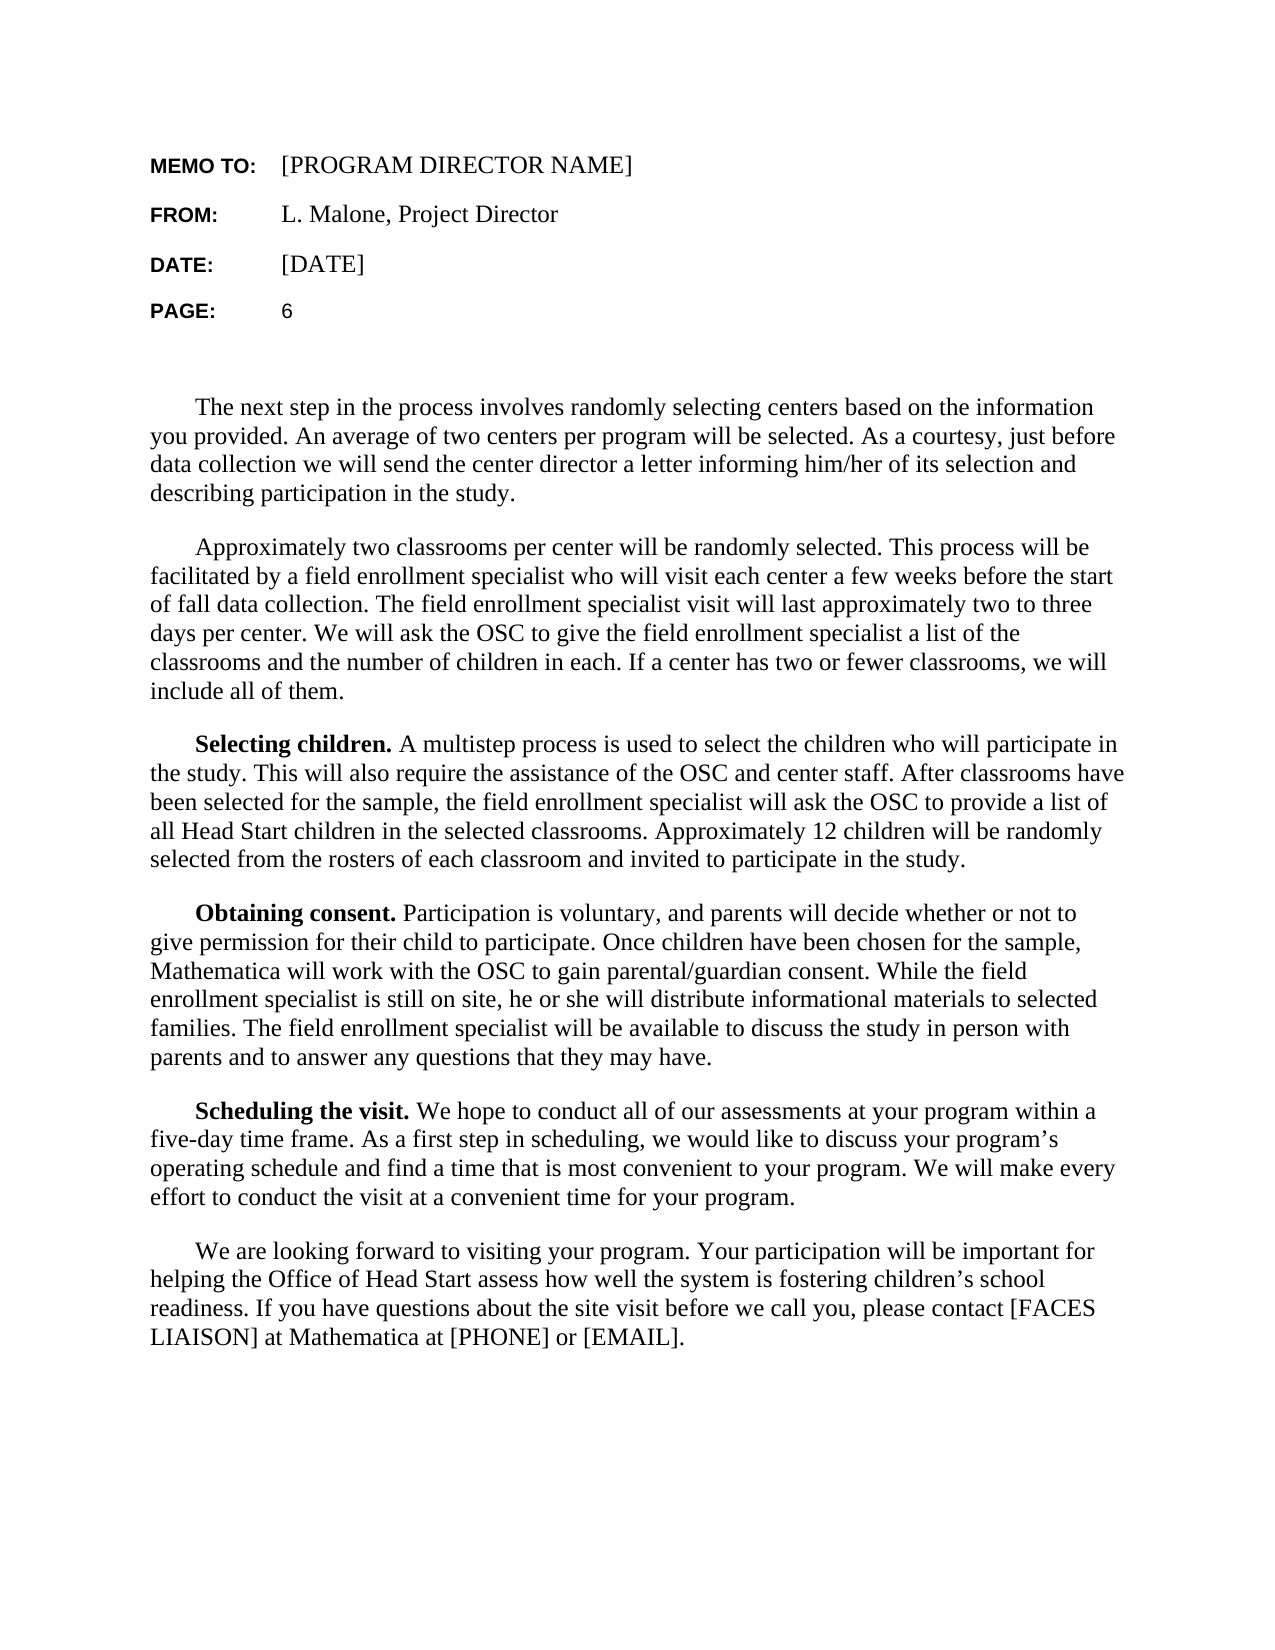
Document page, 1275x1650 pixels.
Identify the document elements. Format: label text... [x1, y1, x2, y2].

text The next step in the process involves randomly selecting centers based on the information you provided. An average of two centers per program will be selected. As a courtesy, just before data collection we will send the center director a letter informing him/her of its selection and describing participation in the study. [150, 392, 1125, 507]
text We are looking forward to visiting your program. Your participation will be important for helping the Office of Head Start assess how well the system is fostering children’s school readiness. If you have questions about the site visit before we call you, please contact [FACES LIAISON] at Mathematica at [PHONE] or [EMAIL]. [150, 1236, 1125, 1351]
text Scheduling the visit. We hope to conduct all of our assessments at your program within a five-day time frame. As a first step in scheduling, we would like to discuss your program’s operating schedule and find a time that is most convenient to your program. We will make every effort to conduct the visit at a convenient time for your program. [150, 1096, 1125, 1211]
text Approximately two classrooms per center will be randomly selected. This process will be facilitated by a field enrollment specialist who will visit each center a few weeks before the start of fall data collection. The field enrollment specialist visit will last approximately two to three days per center. We will ask the OSC to give the field enrollment specialist a list of the classrooms and the number of children in each. If a center has two or fewer classrooms, we will include all of them. [150, 532, 1125, 704]
text Obtaining consent. Participation is voluntary, and parents will decide whether or not to give permission for their child to participate. Once children have been chosen for the sample, Mathematica will work with the OSC to gain parental/guardian consent. While the field enrollment specialist is still on site, he or she will distribute informational materials to selected families. The field enrollment specialist will be available to discuss the study in person with parents and to answer any questions that they may have. [150, 898, 1125, 1071]
text Selecting children. A multistep process is used to select the children who will participate in the study. This will also require the assistance of the OSC and center staff. After classrooms have been selected for the sample, the field enrollment specialist will ask the OSC to provide a list of all Head Start children in the selected classrooms. Approximately 12 children will be randomly selected from the rosters of each classroom and invited to participate in the study. [150, 729, 1125, 873]
